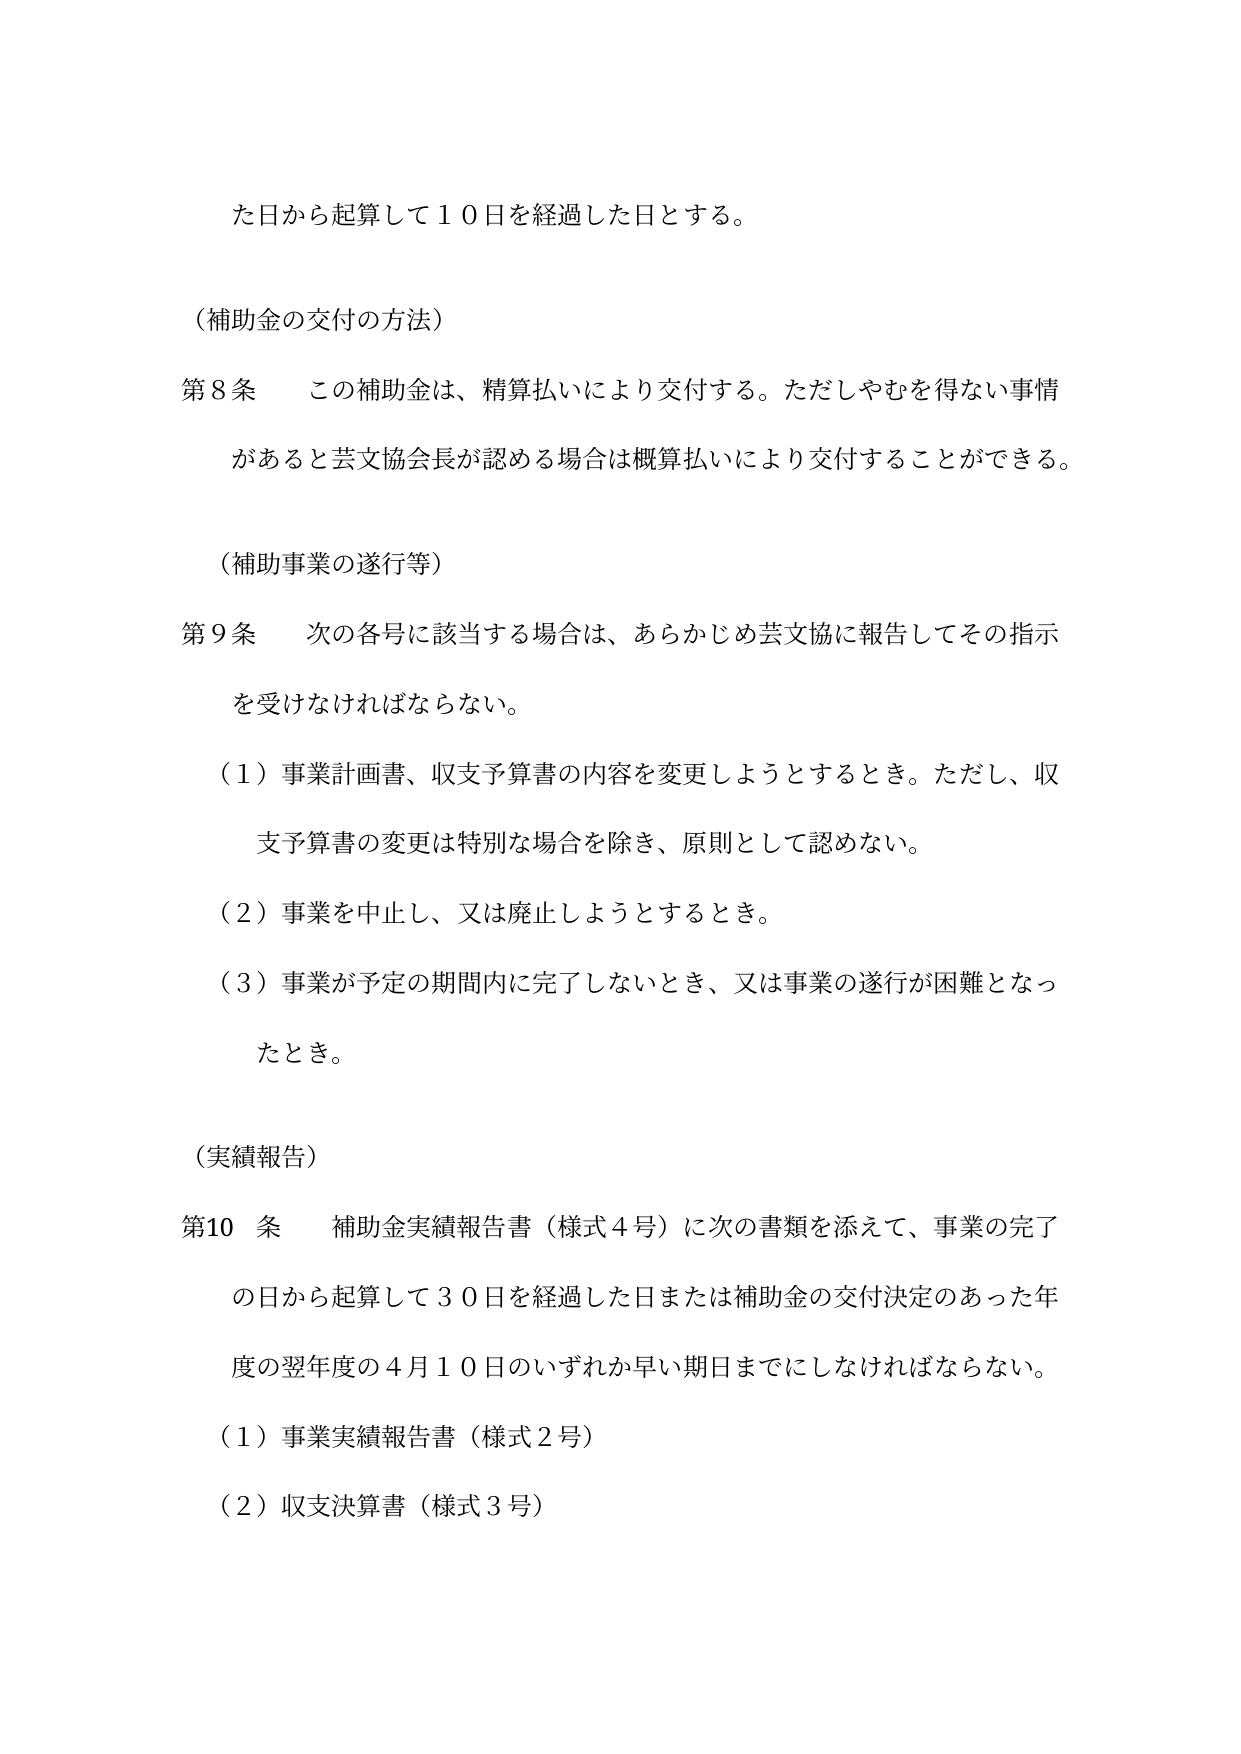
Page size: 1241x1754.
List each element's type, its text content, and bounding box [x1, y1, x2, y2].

text （２）収支決算書（様式３号） [181, 1470, 1059, 1540]
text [181, 179, 1059, 249]
text （補助事業の遂行等） [181, 528, 1059, 598]
text （１）事業計画書、収支予算書の内容を変更しようとするとき。ただし、収支予算書の変更は特別な場合を除き、原則として認めない。 [195, 737, 1059, 877]
text 第10条 補助金実績報告書（様式４号）に次の書類を添えて、事業の完了の日から起算して３０日を経過した日または補助金の交付決定のあった年度の翌年度の４月１０日のいずれか早い期日までにしなければならない。 [181, 1191, 1059, 1400]
text 第８条 この補助金は、精算払いにより交付する。ただしやむを得ない事情があると芸文協会長が認める場合は概算払いにより交付することができる。 [181, 353, 1059, 493]
text 第９条 次の各号に該当する場合は、あらかじめ芸文協に報告してその指示を受けなければならない。 [181, 598, 1059, 737]
text （補助金の交付の方法） [181, 284, 1059, 353]
text （１）事業実績報告書（様式２号） [181, 1400, 1059, 1470]
text （実績報告） [181, 1121, 1059, 1191]
text （２）事業を中止し、又は廃止しようとするとき。 [195, 877, 1059, 947]
text （３）事業が予定の期間内に完了しないとき、又は事業の遂行が困難となったとき。 [195, 947, 1059, 1086]
